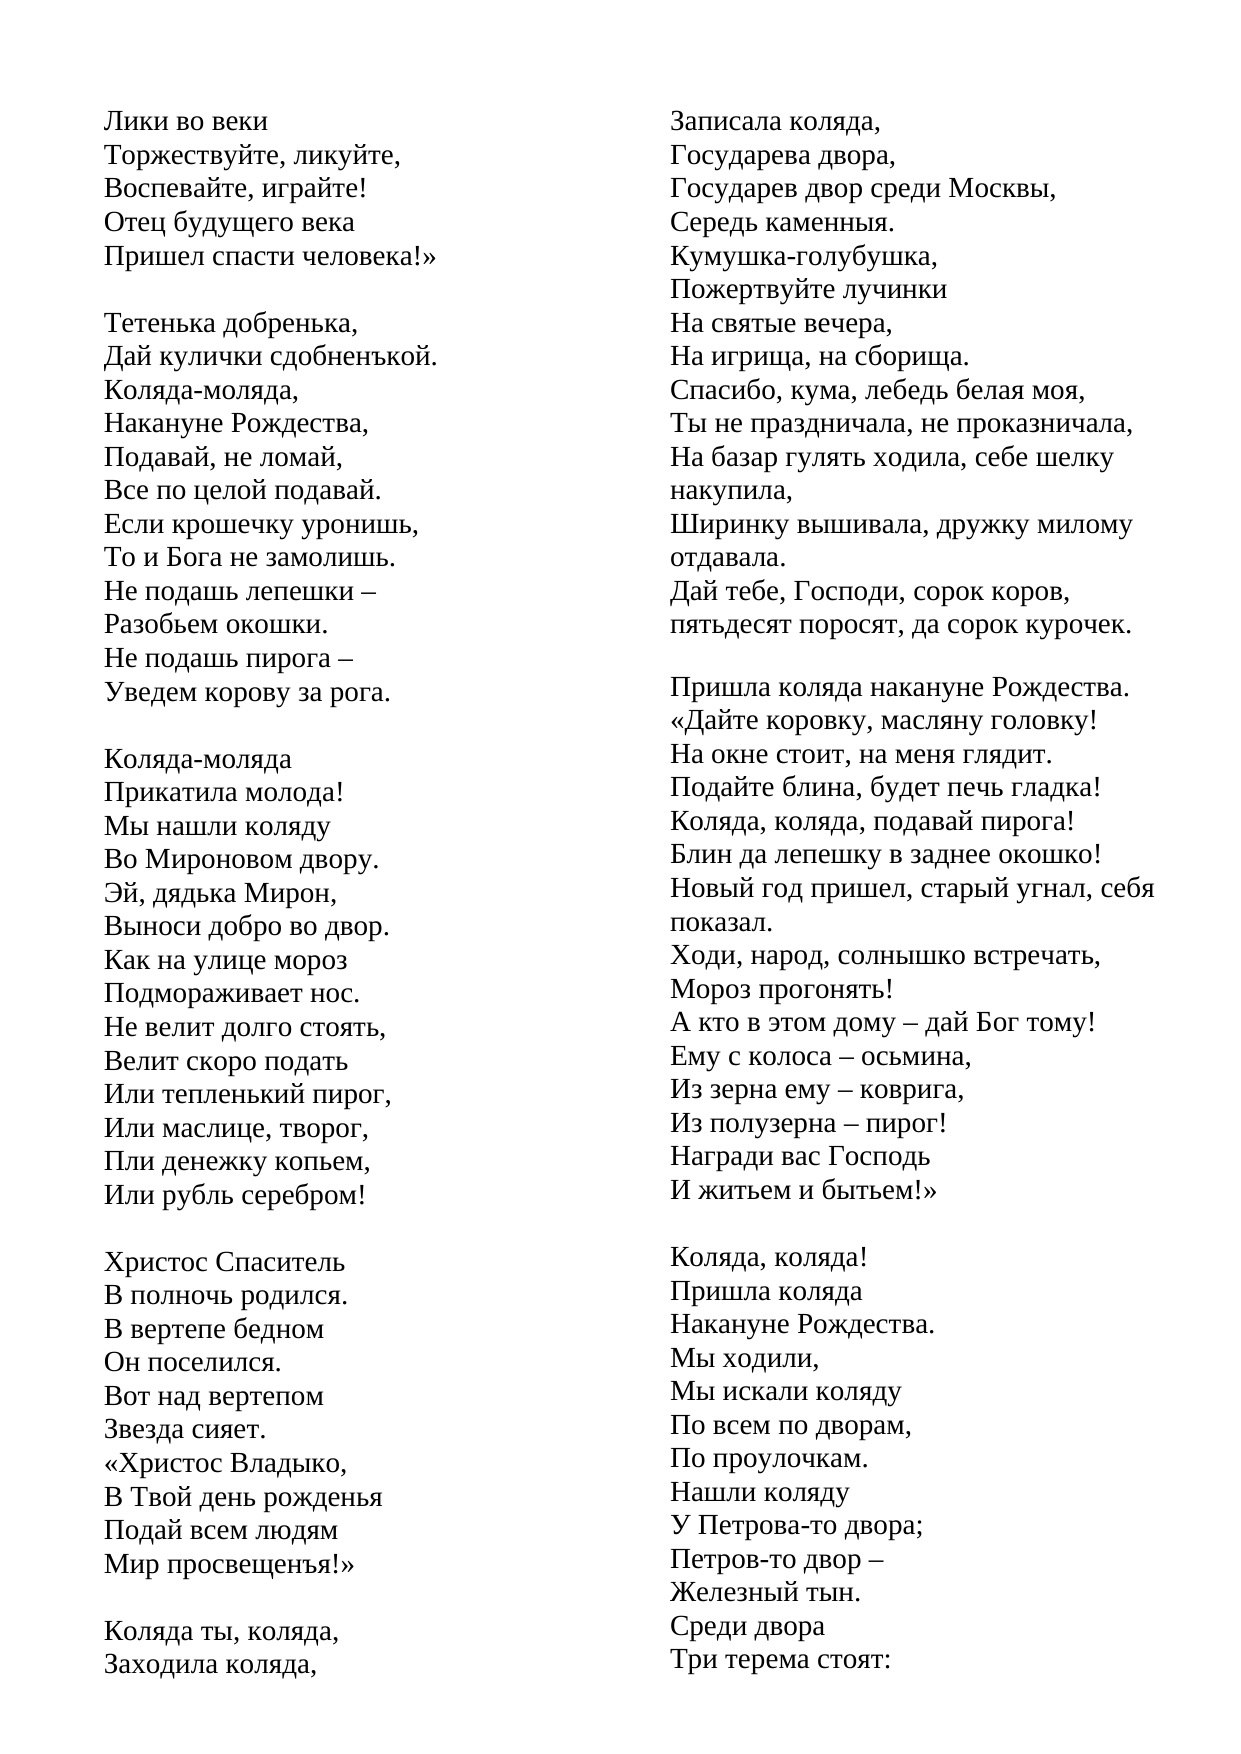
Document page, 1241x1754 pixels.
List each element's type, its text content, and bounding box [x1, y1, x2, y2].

text Коляда ты, коляда, Заходила коляда, Записала коляда, Государева двора, Государев двор среди Москвы, Середь каменныя. Кумушка-голубушка, Пожертвуйте лучинки На святые вечера, На игрища, на сборища. Спасибо, кума, лебедь белая моя, Ты не праздничала, не проказничала, На базар гулять ходила, себе шелку накупила, Ширинку вышивала, дружку милому отдавала. Дай тебе, Господи, сорок коров, пятьдесят поросят, да сорок курочек. [103, 1613, 596, 1680]
text Коляда-моляда Прикатила молода! Мы нашли коляду Во Мироновом двору. Эй, дядька Мирон, Выноси добро во двор. Как на улице мороз Подмораживает нос. Не велит долго стоять, Велит скоро подать Или тепленький пирог, Или маслице, творог, Пли денежку копьем, Или рубль серебром! [103, 741, 596, 1210]
text Тетенька добренька, Дай кулички сдобненъкой. Коляда-моляда, Накануне Рождества, Подавай, не ломай, Все по целой подавай. Если крошечку уронишь, То и Бога не замолишь. Не подашь лепешки – Разобьем окошки. Не подашь пирога – Уведем корову за рога. [103, 305, 596, 707]
text Христос Спаситель В полночь родился. В вертепе бедном Он поселился. Вот над вертепом Звезда сияет. «Христос Владыко, В Твой день рожденья Подай всем людям Мир просвещенъя!» [103, 1244, 596, 1579]
text Коляда ты, коляда, Заходила коляда, Записала коляда, Государева двора, Государев двор среди Москвы, Середь каменныя. Кумушка-голубушка, Пожертвуйте лучинки На святые вечера, На игрища, на сборища. Спасибо, кума, лебедь белая моя, Ты не праздничала, не проказничала, На базар гулять ходила, себе шелку накупила, Ширинку вышивала, дружку милому отдавала. Дай тебе, Господи, сорок коров, пятьдесят поросят, да сорок курочек. [670, 103, 1162, 640]
text Пришла коляда накануне Рождества. «Дайте коровку, масляну головку! На окне стоит, на меня глядит. Подайте блина, будет печь гладка! Коляда, коляда, подавай пирога! Блин да лепешку в заднее окошко! Новый год пришел, старый угнал, себя показал. Ходи, народ, солнышко встречать, Мороз прогонять! А кто в этом дому – дай Бог тому! Ему с колоса – осьмина, Из зерна ему – коврига, Из полузерна – пирог! Награди вас Господь И житьем и бытьем!» [670, 669, 1162, 1206]
